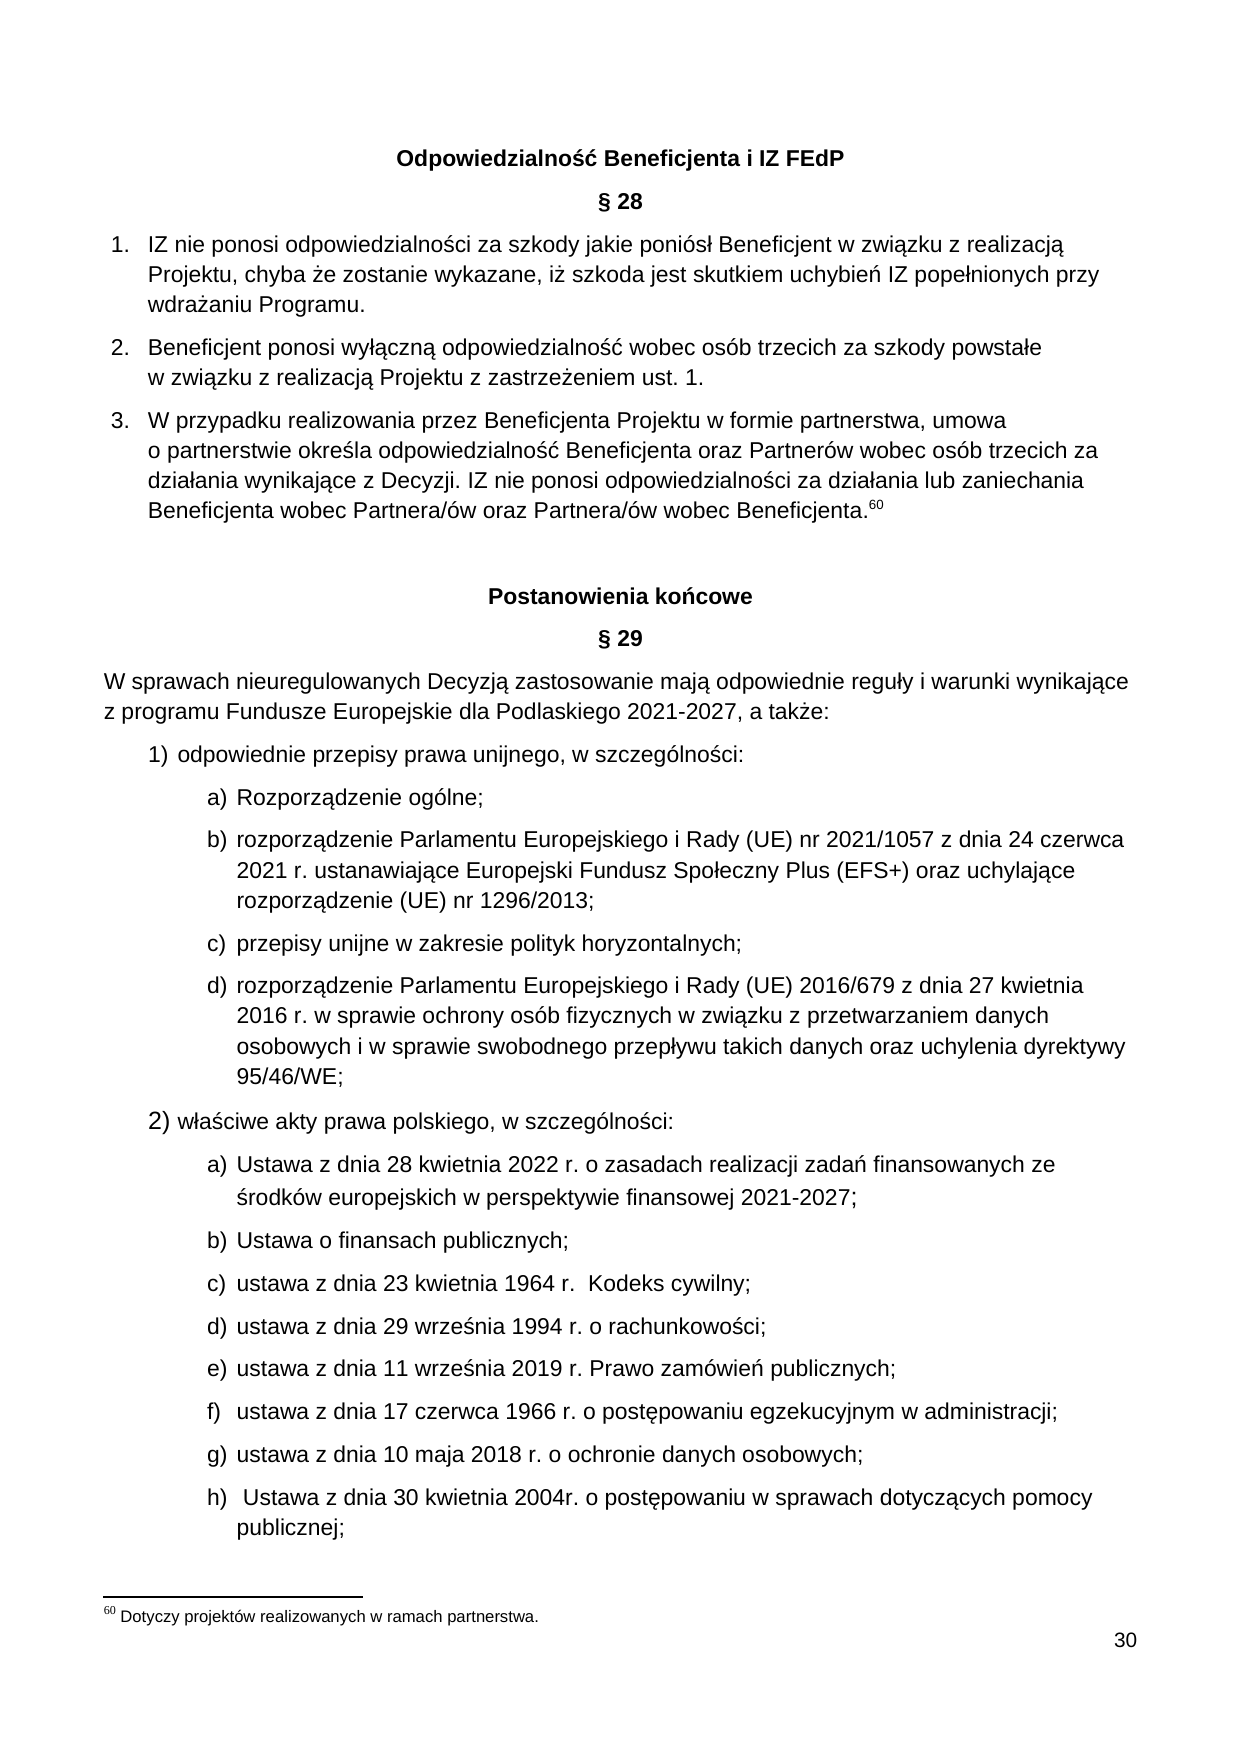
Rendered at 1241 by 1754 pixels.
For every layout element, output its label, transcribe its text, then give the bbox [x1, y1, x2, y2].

list Ustawa z dnia 30 kwietnia 2004r. o postępowaniu w sprawach dotyczących pomocy publicznej; [207, 1483, 1137, 1540]
list rozporządzenie Parlamentu Europejskiego i Rady (UE) 2016/679 z dnia 27 kwietnia 2016 r. w sprawie ochrony osób fizycznych w związku z przetwarzaniem danych osobowych i w sprawie swobodnego przepływu takich danych oraz uchylenia dyrektywy 95/46/WE; [207, 972, 1137, 1089]
list ustawa z dnia 29 września 1994 r. o rachunkowości; [207, 1313, 1137, 1339]
list W przypadku realizowania przez Beneficjenta Projektu w formie partnerstwa, umowa o partnerstwie określa odpowiedzialność Beneficjenta oraz Partnerów wobec osób trzecich za działania wynikające z Decyzji. IZ nie ponosi odpowiedzialności za działania lub zaniechania Beneficjenta wobec Partnera/ów oraz Partnera/ów wobec Beneficjenta. [111, 407, 1137, 524]
list odpowiednie przepisy prawa unijnego, w szczególności: [148, 741, 1137, 767]
list Beneficjent ponosi wyłączną odpowiedzialność wobec osób trzecich za szkody powstałe w związku z realizacją Projektu z zastrzeżeniem ust. 1. [111, 334, 1137, 390]
list przepisy unijne w zakresie polityk horyzontalnych; [207, 929, 1137, 956]
list Ustawa z dnia 28 kwietnia 2022 r. o zasadach realizacji zadań finansowanych ze środków europejskich w perspektywie finansowej 2021-2027; [207, 1151, 1137, 1211]
list ustawa z dnia 10 maja 2018 r. o ochronie danych osobowych; [207, 1441, 1137, 1467]
list Rozporządzenie ogólne; [207, 784, 1137, 810]
text Odpowiedzialność Beneficjenta i IZ FEdP [103, 145, 1137, 172]
text W sprawach nieuregulowanych Decyzją zastosowanie mają odpowiednie reguły i warunki wynikające z programu Fundusze Europejskie dla Podlaskiego 2021-2027, a także: [103, 668, 1137, 725]
text § 29 [103, 625, 1137, 652]
list właściwe akty prawa polskiego, w szczególności: [148, 1106, 1137, 1134]
list ustawa z dnia 23 kwietnia 1964 r. Kodeks cywilny; [207, 1270, 1137, 1296]
list Ustawa o finansach publicznych; [207, 1227, 1137, 1254]
list ustawa z dnia 17 czerwca 1966 r. o postępowaniu egzekucyjnym w administracji; [207, 1398, 1137, 1424]
text § 28 [103, 188, 1137, 214]
list rozporządzenie Parlamentu Europejskiego i Rady (UE) nr 2021/1057 z dnia 24 czerwca 2021 r. ustanawiające Europejski Fundusz Społeczny Plus (EFS+) oraz uchylające rozporządzenie (UE) nr 1296/2013; [207, 826, 1137, 913]
text Postanowienia końcowe [103, 583, 1137, 609]
list IZ nie ponosi odpowiedzialności za szkody jakie poniósł Beneficjent w związku z realizacją Projektu, chyba że zostanie wykazane, iż szkoda jest skutkiem uchybień IZ popełnionych przy wdrażaniu Programu. [111, 231, 1137, 317]
list ustawa z dnia 11 września 2019 r. Prawo zamówień publicznych; [207, 1355, 1137, 1382]
